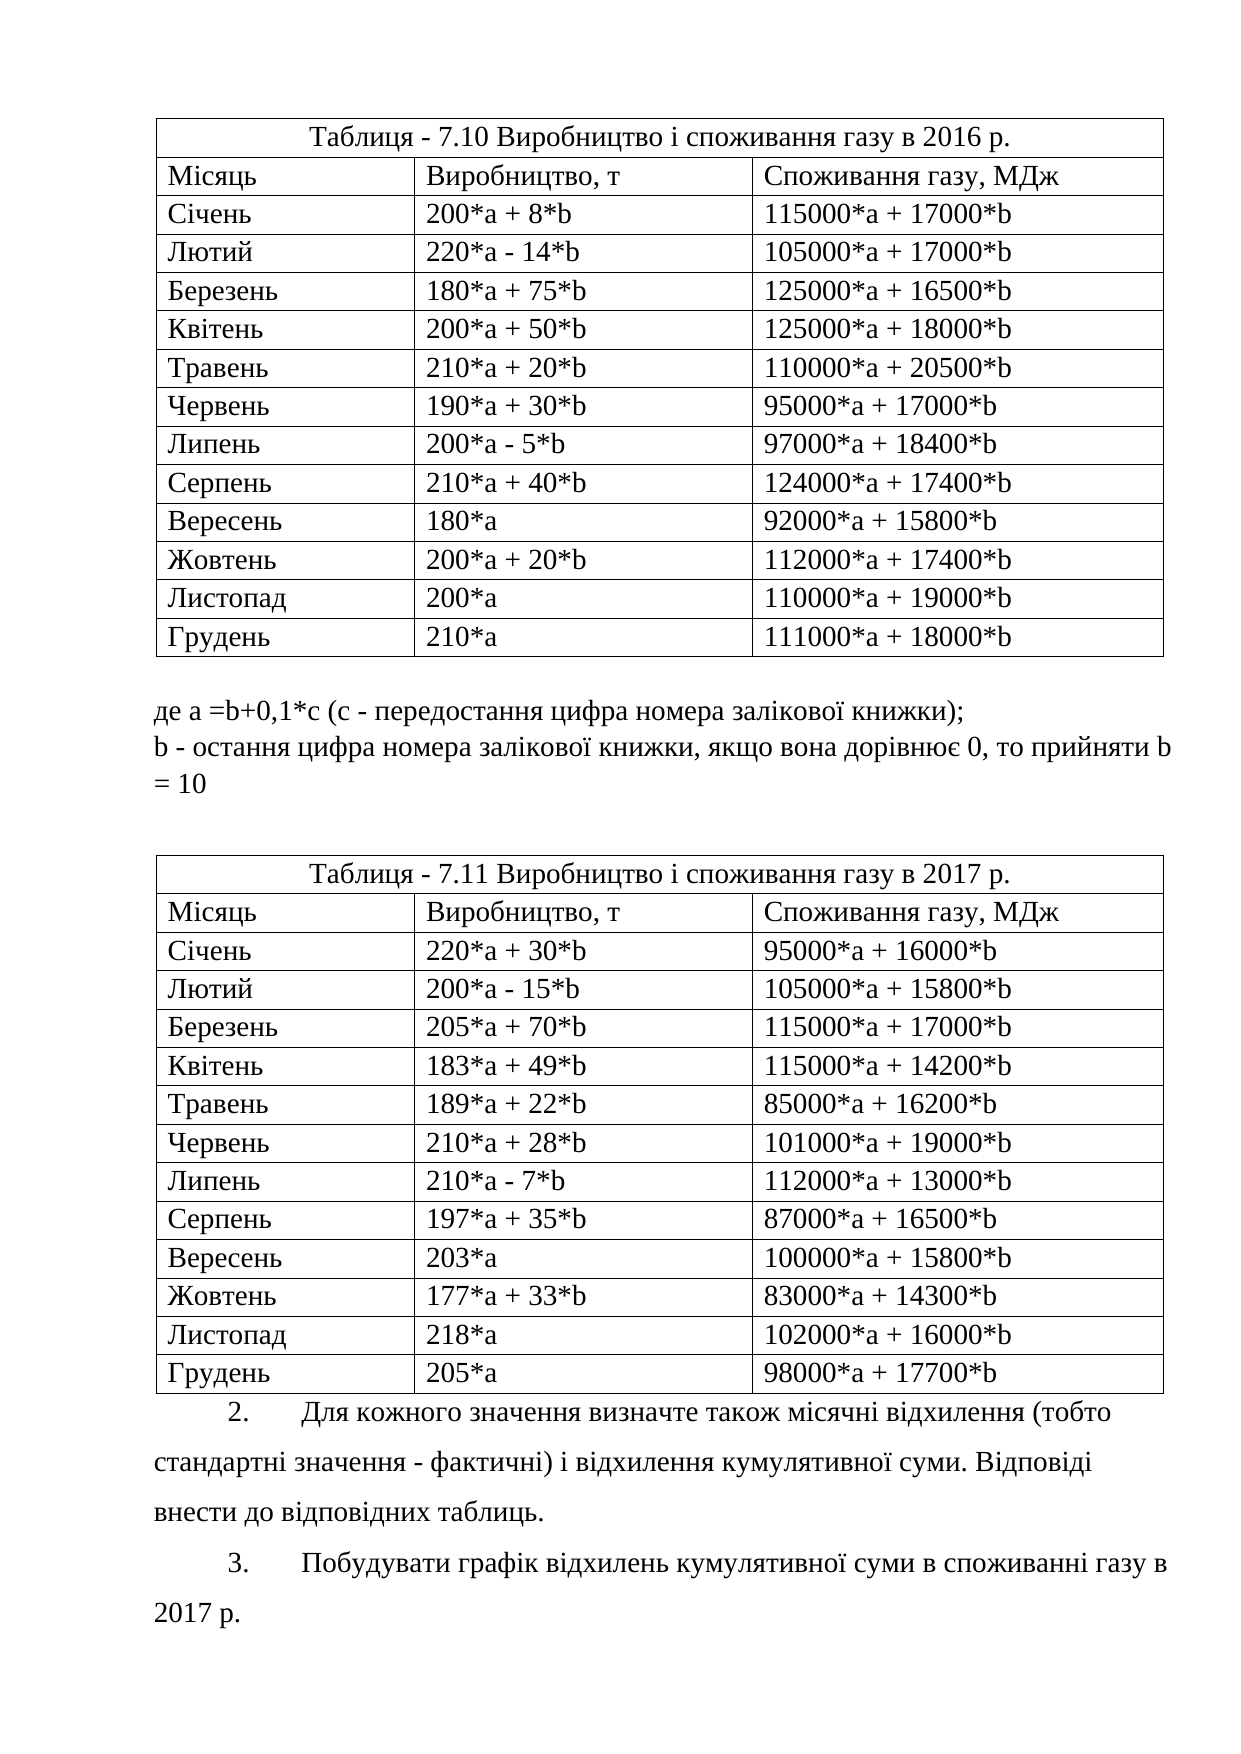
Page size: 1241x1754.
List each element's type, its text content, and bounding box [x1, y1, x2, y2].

table_cell 200*a - 15*b [415, 971, 752, 1008]
table_cell 200*a + 50*b [415, 311, 752, 349]
table_cell 218*a [415, 1317, 752, 1354]
table_cell Серпень [157, 465, 414, 502]
table_header Таблиця - 7.10 Виробництво і споживання газу в 2016 р. [157, 119, 1163, 157]
table_cell Грудень [157, 619, 414, 656]
table_cell 105000*a + 17000*b [753, 235, 1163, 272]
table_cell 180*a + 75*b [415, 273, 752, 310]
table_cell 100000*a + 15800*b [753, 1240, 1163, 1277]
table_cell Липень [157, 1163, 414, 1201]
table_cell 203*a [415, 1240, 752, 1277]
table_cell 220*a - 14*b [415, 235, 752, 272]
table_cell Липень [157, 427, 414, 464]
table_cell Жовтень [157, 1279, 414, 1316]
table_cell 110000*a + 20500*b [753, 350, 1163, 387]
table_cell Лютий [157, 235, 414, 272]
table_cell Червень [157, 1125, 414, 1162]
table_cell 92000*a + 15800*b [753, 504, 1163, 541]
table_cell Березень [157, 273, 414, 310]
table_cell 210*a + 20*b [415, 350, 752, 387]
table_cell 210*a [415, 619, 752, 656]
table_cell 200*a - 5*b [415, 427, 752, 464]
table_cell Січень [157, 196, 414, 233]
table_cell 220*a + 30*b [415, 933, 752, 970]
table_cell 210*a - 7*b [415, 1163, 752, 1201]
table_cell Місяць [157, 158, 414, 195]
table_cell 180*a [415, 504, 752, 541]
table_cell 111000*a + 18000*b [753, 619, 1163, 656]
text b - остання цифра номера залікової книжки, якщо вона дорівнює 0, то прийняти b = 10 [153, 729, 1181, 799]
table_cell 105000*a + 15800*b [753, 971, 1163, 1008]
table_cell 124000*a + 17400*b [753, 465, 1163, 502]
table_cell Виробництво, т [415, 894, 752, 932]
text 2. Для кожного значення визначте також місячні відхилення (тобто стандартні значення - фактичні) і відхилення кумулятивної суми. Відповіді внести до відповідних таблиць. [153, 1394, 1181, 1528]
table_cell 115000*a + 14200*b [753, 1048, 1163, 1085]
table_cell 112000*a + 17400*b [753, 542, 1163, 579]
table_cell 197*a + 35*b [415, 1202, 752, 1239]
table_cell Споживання газу, МДж [753, 894, 1163, 932]
table_cell 101000*a + 19000*b [753, 1125, 1163, 1162]
table_cell 95000*a + 17000*b [753, 388, 1163, 426]
table_cell Вересень [157, 504, 414, 541]
table_cell Квітень [157, 311, 414, 349]
table_cell Листопад [157, 580, 414, 618]
table_cell Місяць [157, 894, 414, 932]
table_cell Квітень [157, 1048, 414, 1085]
table_cell 85000*a + 16200*b [753, 1086, 1163, 1124]
table_cell 95000*a + 16000*b [753, 933, 1163, 970]
table_cell Травень [157, 1086, 414, 1124]
table_cell 190*a + 30*b [415, 388, 752, 426]
table_cell 189*a + 22*b [415, 1086, 752, 1124]
text де а =b+0,1*с (с - передостання цифра номера залікової книжки); [153, 693, 1181, 727]
table_cell Серпень [157, 1202, 414, 1239]
table_cell 87000*a + 16500*b [753, 1202, 1163, 1239]
table_cell 205*a + 70*b [415, 1010, 752, 1047]
table_cell 125000*a + 16500*b [753, 273, 1163, 310]
table_cell Вересень [157, 1240, 414, 1277]
table_cell 200*a + 20*b [415, 542, 752, 579]
table_header Таблиця - 7.11 Виробництво і споживання газу в 2017 р. [157, 856, 1163, 893]
table_cell Травень [157, 350, 414, 387]
table_cell 200*a [415, 580, 752, 618]
table_cell 115000*a + 17000*b [753, 1010, 1163, 1047]
table_cell 83000*a + 14300*b [753, 1279, 1163, 1316]
table_cell 102000*a + 16000*b [753, 1317, 1163, 1354]
table_cell Листопад [157, 1317, 414, 1354]
table_cell 110000*a + 19000*b [753, 580, 1163, 618]
table_cell 115000*a + 17000*b [753, 196, 1163, 233]
table_cell Березень [157, 1010, 414, 1047]
table_cell Червень [157, 388, 414, 426]
table_cell 125000*a + 18000*b [753, 311, 1163, 349]
table_cell 205*a [415, 1355, 752, 1393]
table_cell 97000*a + 18400*b [753, 427, 1163, 464]
table_cell Споживання газу, МДж [753, 158, 1163, 195]
table_cell Лютий [157, 971, 414, 1008]
table_cell 210*a + 40*b [415, 465, 752, 502]
table_cell 112000*a + 13000*b [753, 1163, 1163, 1201]
table_cell Жовтень [157, 542, 414, 579]
table_cell 210*a + 28*b [415, 1125, 752, 1162]
table_cell 98000*a + 17700*b [753, 1355, 1163, 1393]
table_cell 177*a + 33*b [415, 1279, 752, 1316]
table_cell Виробництво, т [415, 158, 752, 195]
table_cell 183*a + 49*b [415, 1048, 752, 1085]
table_cell Січень [157, 933, 414, 970]
table_cell 200*a + 8*b [415, 196, 752, 233]
table_cell Грудень [157, 1355, 414, 1393]
text 3. Побудувати графік відхилень кумулятивної суми в споживанні газу в 2017 р. [153, 1545, 1181, 1629]
